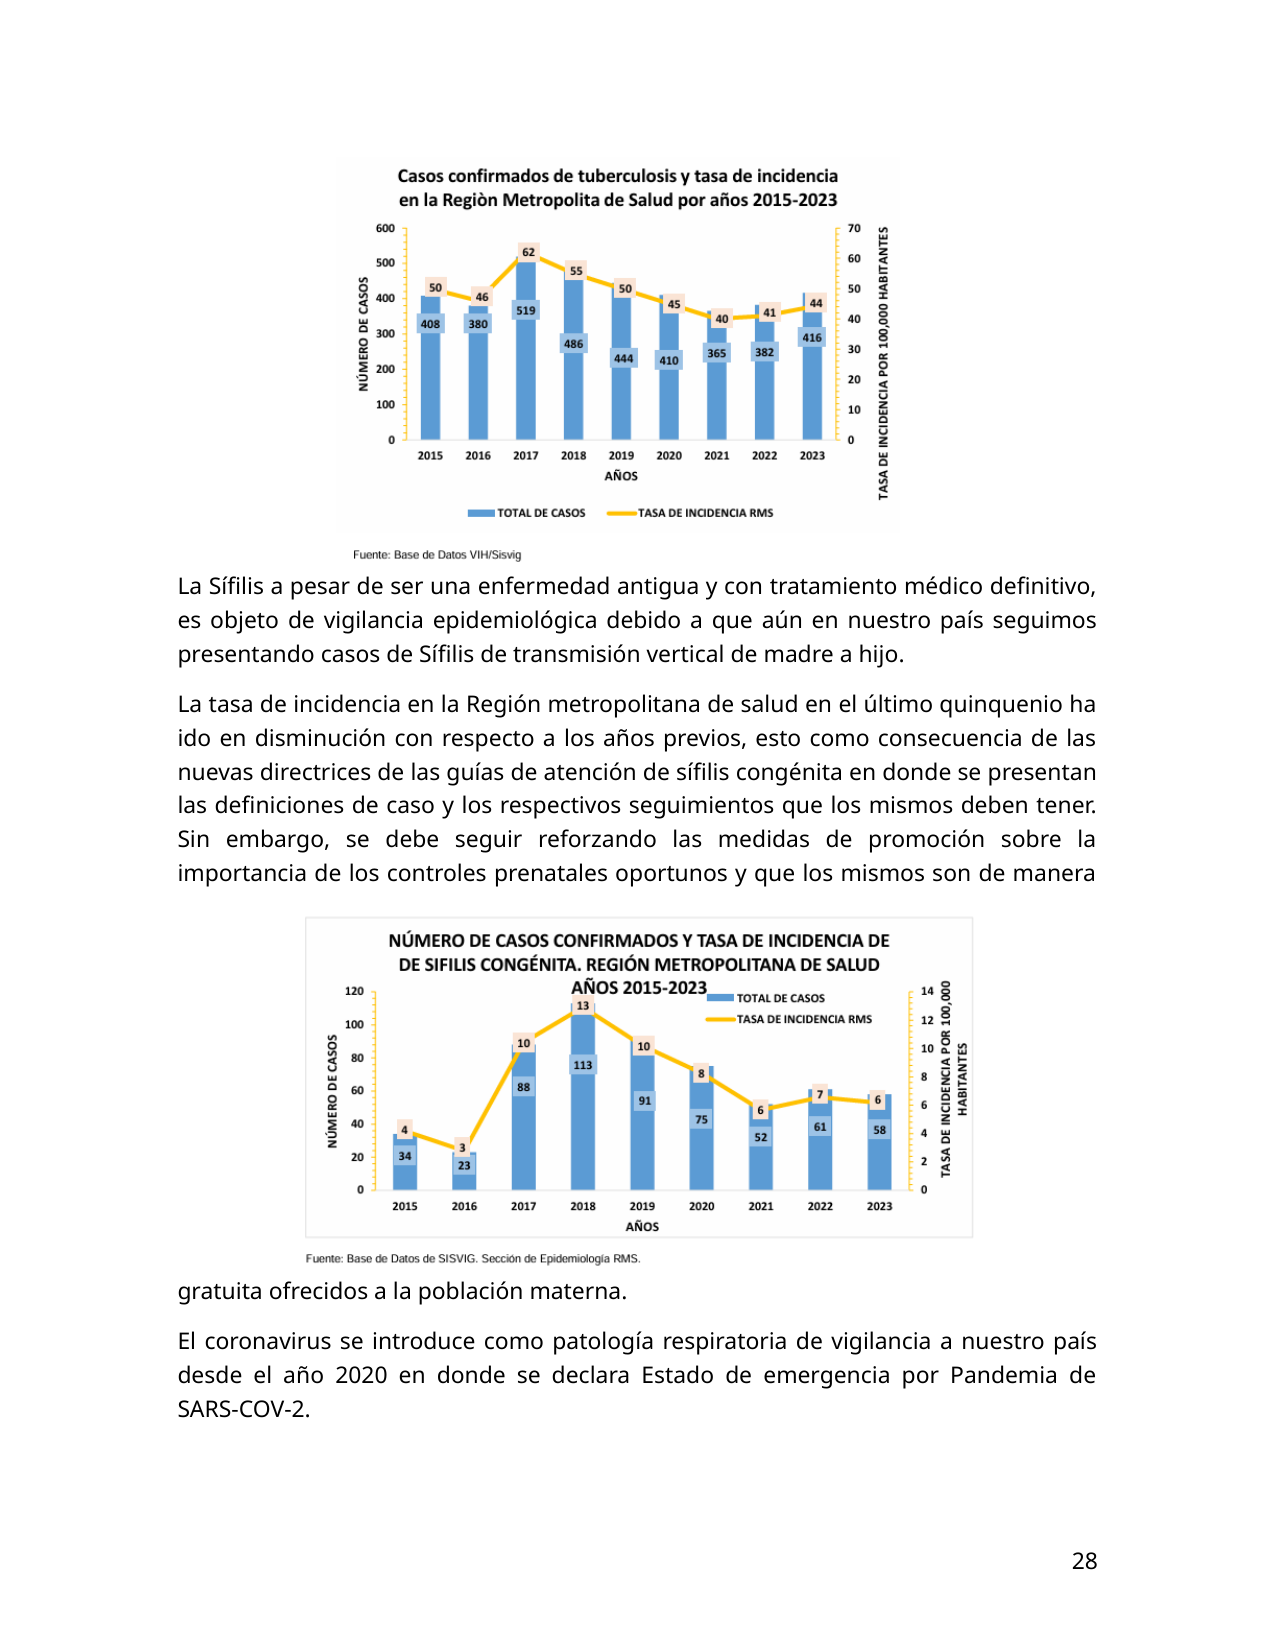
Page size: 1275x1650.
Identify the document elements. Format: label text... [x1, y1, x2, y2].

text El coronavirus se introduce como patología respiratoria de vigilancia a nuestro país desde el año 2020 en donde se declara Estado de emergencia por Pandemia de SARS-COV-2. [177, 1325, 1098, 1424]
text La tasa de incidencia en la Región metropolitana de salud en el último quinquenio ha ido en disminución con respecto a los años previos, esto como consecuencia de las nuevas directrices de las guías de atención de sífilis congénita en donde se presentan las definiciones de caso y los respectivos seguimientos que los mismos deben tener. Sin embargo, se debe seguir reforzando las medidas de promoción sobre la importancia de los controles prenatales oportunos y que los mismos son de manera gratuita ofrecidos a la población materna. [177, 688, 1098, 1306]
text La Sífilis a pesar de ser una enfermedad antigua y con tratamiento médico definitivo, es objeto de vigilancia epidemiológica debido a que aún en nuestro país seguimos presentando casos de Sífilis de transmisión vertical de madre a hijo. [177, 148, 1098, 669]
